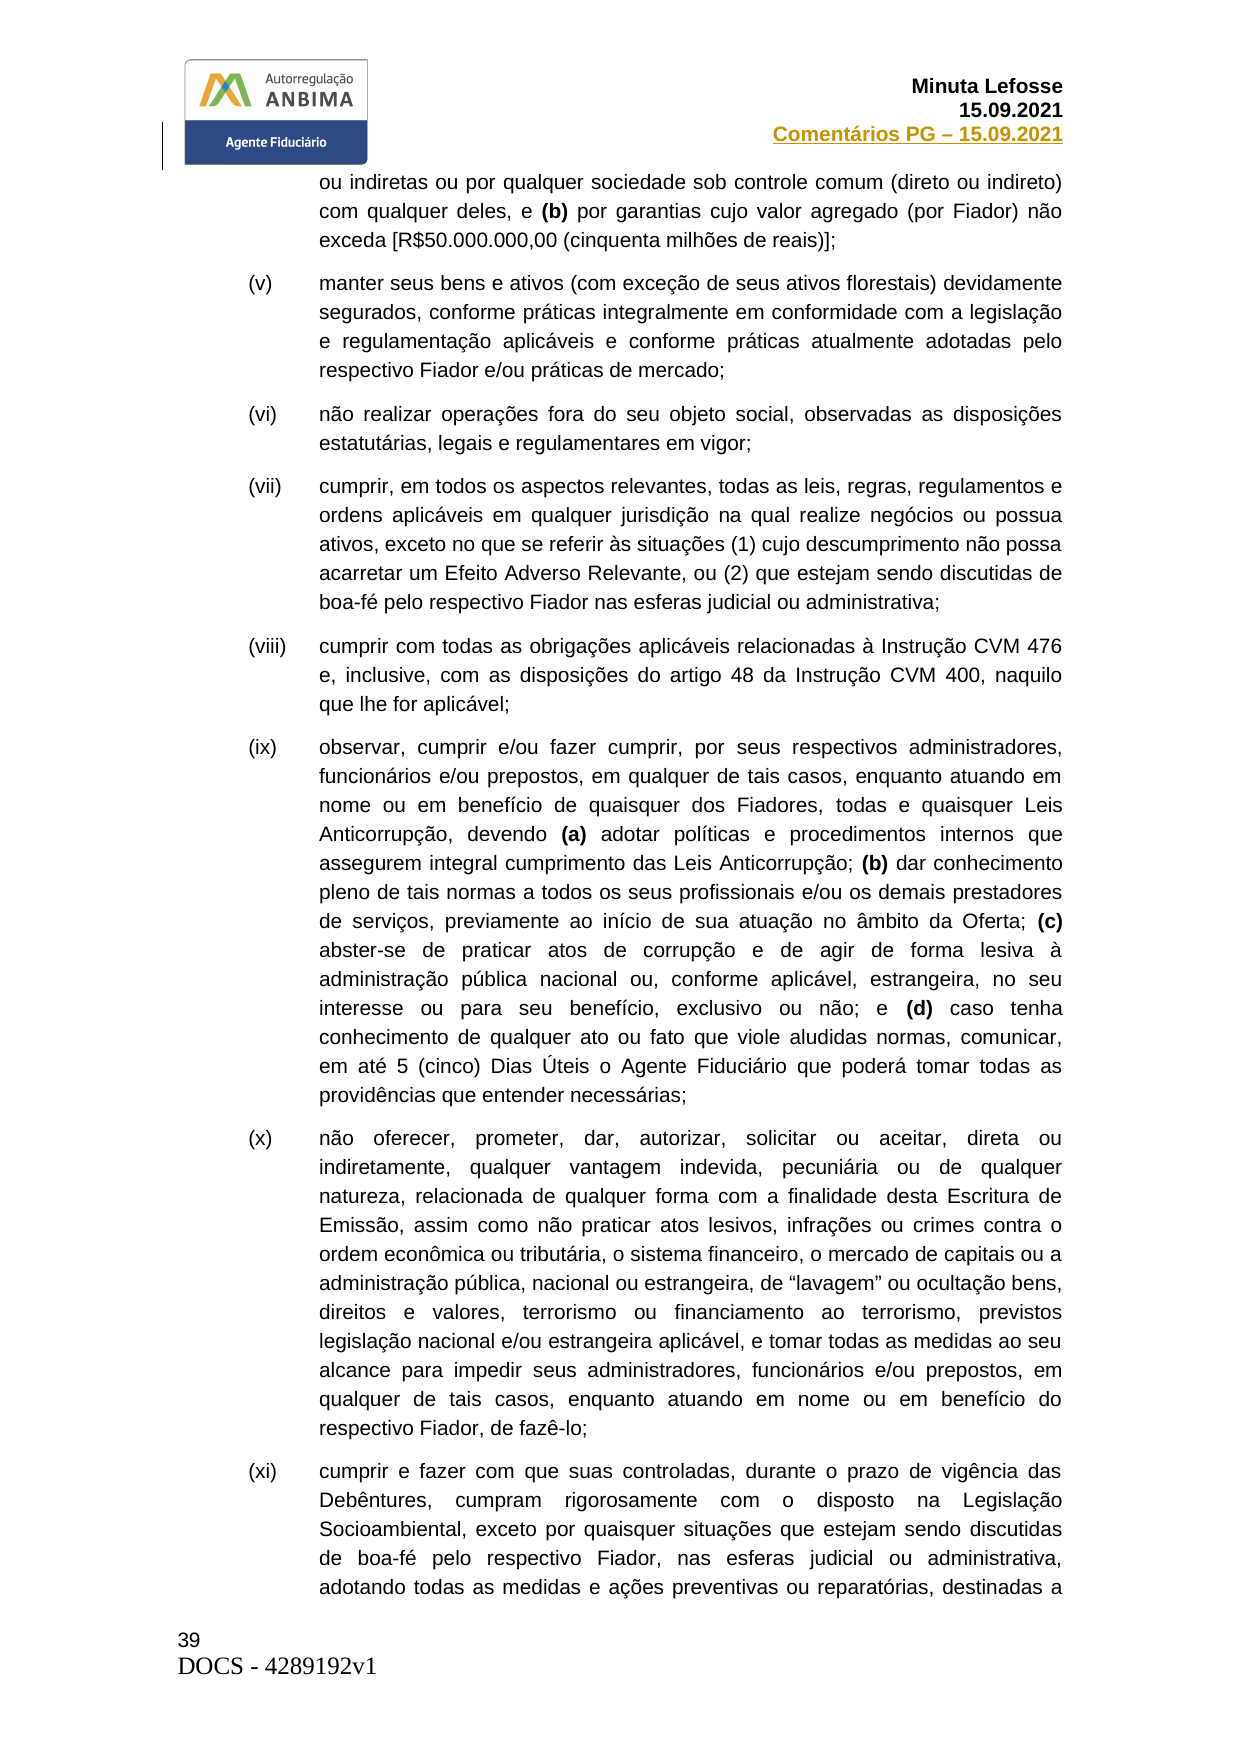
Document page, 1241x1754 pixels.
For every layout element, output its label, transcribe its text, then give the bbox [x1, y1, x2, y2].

text não oferecer, prometer, dar, autorizar, solicitar ou aceitar, direta ou indiretamente, qualquer vantagem indevida, pecuniária ou de qualquer natureza, relacionada de qualquer forma com a finalidade desta Escritura de Emissão, assim como não praticar atos lesivos, infrações ou crimes contra o ordem econômica ou tributária, o sistema financeiro, o mercado de capitais ou a administração pública, nacional ou estrangeira, de “lavagem” ou ocultação bens, direitos e valores, terrorismo ou financiamento ao terrorismo, previstos legislação nacional e/ou estrangeira aplicável, e tomar todas as medidas ao seu alcance para impedir seus administradores, funcionários e/ou prepostos, em qualquer de tais casos, enquanto atuando em nome ou em benefício do respectivo Fiador, de fazê-lo; [248, 1126, 1063, 1439]
text não realizar operações fora do seu objeto social, observadas as disposições estatutárias, legais e regulamentares em vigor; [248, 402, 1063, 454]
text cumprir, em todos os aspectos relevantes, todas as leis, regras, regulamentos e ordens aplicáveis em qualquer jurisdição na qual realize negócios ou possua ativos, exceto no que se referir às situações (1) cujo descumprimento não possa acarretar um Efeito Adverso Relevante, ou (2) que estejam sendo discutidas de boa-fé pelo respectivo Fiador nas esferas judicial ou administrativa; [248, 474, 1063, 614]
text cumprir com todas as obrigações aplicáveis relacionadas à Instrução CVM 476 e, inclusive, com as disposições do artigo 48 da Instrução CVM 400, naquilo que lhe for aplicável; [248, 633, 1063, 715]
text observar, cumprir e/ou fazer cumprir, por seus respectivos administradores, funcionários e/ou prepostos, em qualquer de tais casos, enquanto atuando em nome ou em benefício de quaisquer dos Fiadores, todas e quaisquer Leis Anticorrupção, devendo (a) adotar políticas e procedimentos internos que assegurem integral cumprimento das Leis Anticorrupção; (b) dar conhecimento pleno de tais normas a todos os seus profissionais e/ou os demais prestadores de serviços, previamente ao início de sua atuação no âmbito da Oferta; (c) abster-se de praticar atos de corrupção e de agir de forma lesiva à administração pública nacional ou, conforme aplicável, estrangeira, no seu interesse ou para seu benefício, exclusivo ou não; e (d) caso tenha conhecimento de qualquer ato ou fato que viole aludidas normas, comunicar, em até 5 (cinco) Dias Úteis o Agente Fiduciário que poderá tomar todas as providências que entender necessárias; [248, 735, 1063, 1106]
text manter seus bens e ativos (com exceção de seus ativos florestais) devidamente segurados, conforme práticas integralmente em conformidade com a legislação e regulamentação aplicáveis e conforme práticas atualmente adotadas pelo respectivo Fiador e/ou práticas de mercado; [248, 271, 1063, 382]
picture [184, 59, 368, 165]
